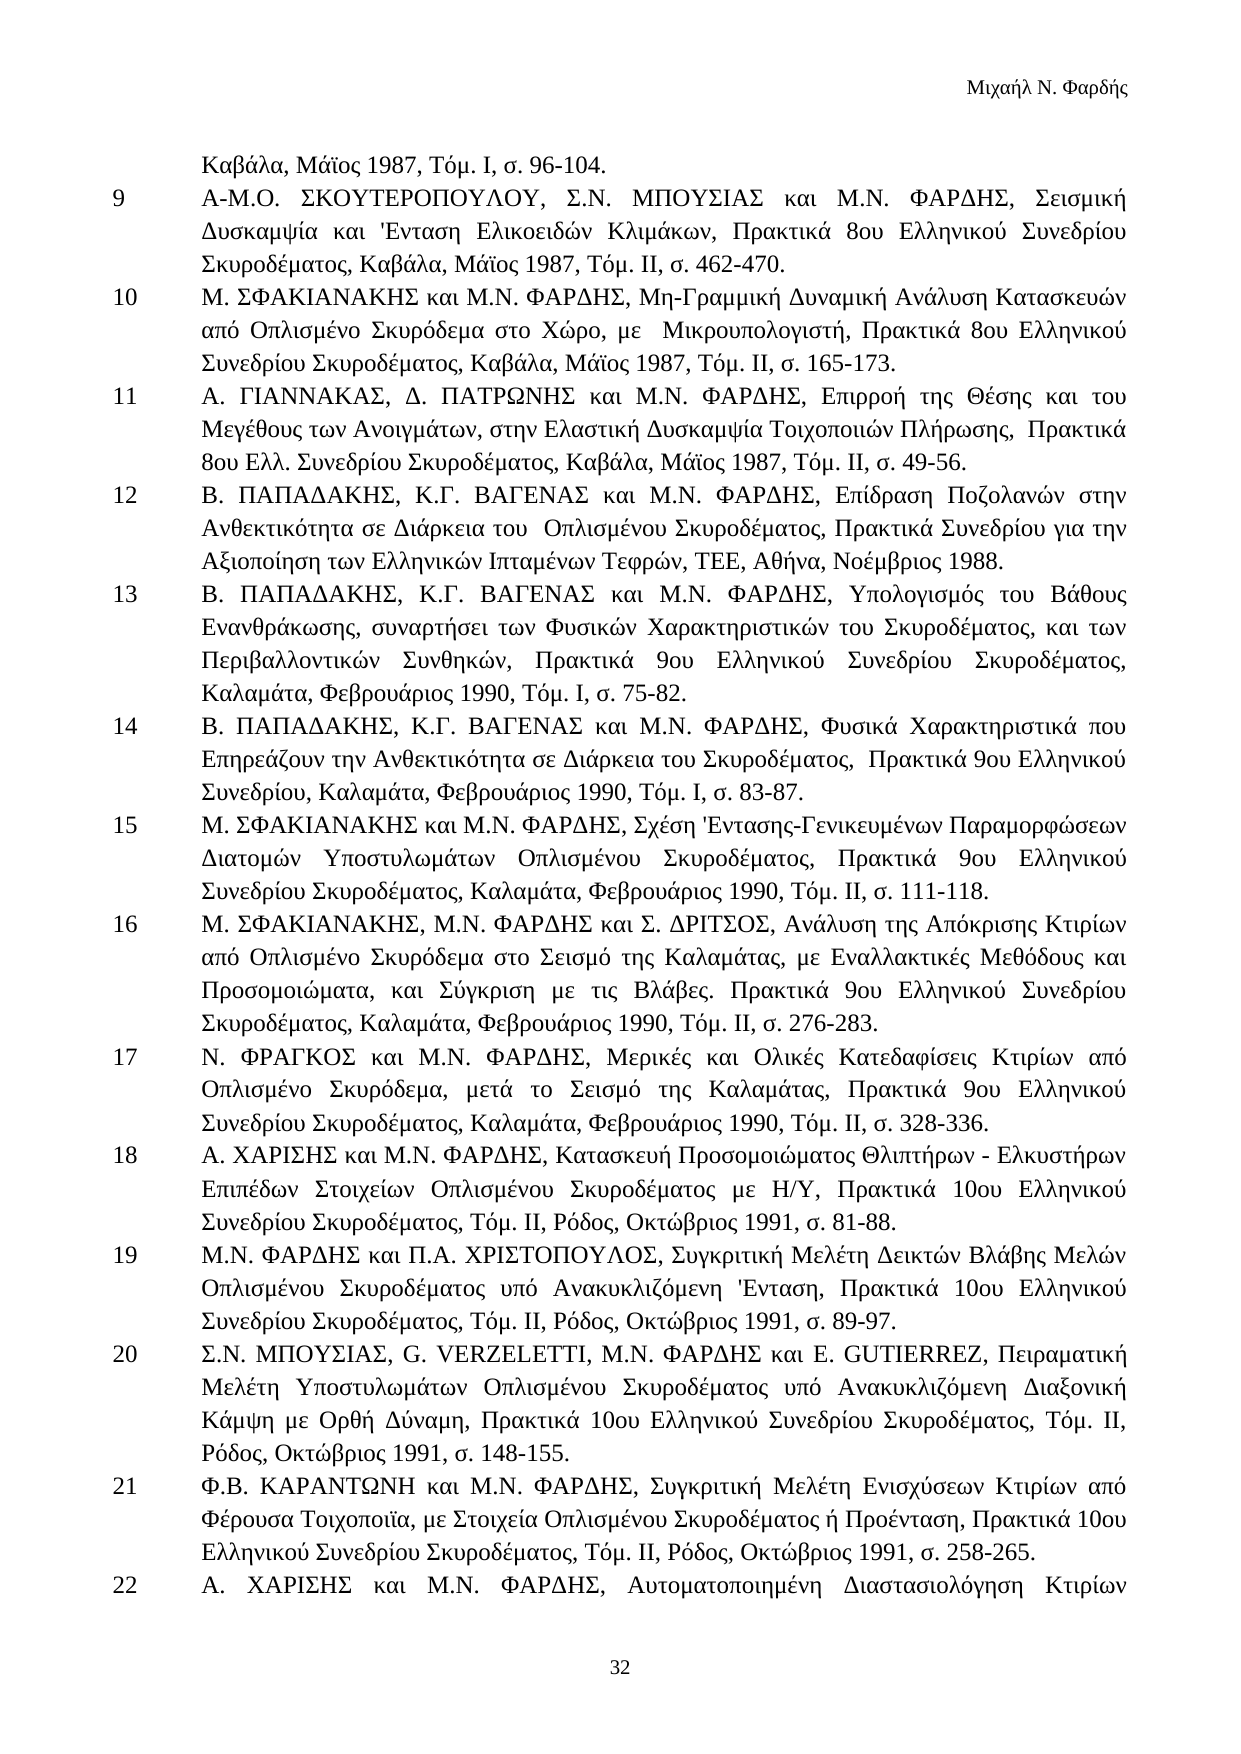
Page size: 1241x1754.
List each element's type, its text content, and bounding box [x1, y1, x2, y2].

text 9 A-M.O. ΣΚΟΥΤΕΡΟΠΟΥΛΟΥ, Σ.Ν. ΜΠΟΥΣΙΑΣ και Μ.Ν. ΦΑΡΔΗΣ, Σεισμική Δυσκαμψία και 'Ενταση Ελικοειδών Κλιμάκων, Πρακτικά 8ου Ελληνικού Συνεδρίου Σκυροδέματος, Καβάλα, Μάϊος 1987, Τόμ. ΙΙ, σ. 462-470. [112, 183, 1128, 278]
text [112, 150, 1128, 179]
text 12 Β. ΠΑΠΑΔΑΚΗΣ, Κ.Γ. ΒΑΓΕΝΑΣ και Μ.Ν. ΦΑΡΔΗΣ, Επίδραση Ποζολανών στην Ανθεκτικότητα σε Διάρκεια του Οπλισμένου Σκυροδέματος, Πρακτικά Συνεδρίου για την Αξιοποίηση των Ελληνικών Ιπταμένων Τεφρών, ΤΕΕ, Αθήνα, Νοέμβριος 1988. [112, 480, 1128, 575]
text 19 Μ.Ν. ΦΑΡΔΗΣ και Π.Α. ΧΡΙΣΤΟΠΟΥΛΟΣ, Συγκριτική Μελέτη Δεικτών Βλάβης Μελών Οπλισμένου Σκυροδέματος υπό Ανακυκλιζόμενη 'Ενταση, Πρακτικά 10ου Ελληνικού Συνεδρίου Σκυροδέματος, Τόμ. ΙΙ, Ρόδος, Οκτώβριος 1991, σ. 89-97. [112, 1240, 1128, 1334]
text 21 Φ.Β. ΚΑΡΑΝΤΩΝΗ και Μ.Ν. ΦΑΡΔΗΣ, Συγκριτική Μελέτη Ενισχύσεων Κτιρίων από Φέρουσα Τοιχοποιϊα, με Στοιχεία Οπλισμένου Σκυροδέματος ή Προένταση, Πρακτικά 10ου Ελληνικού Συνεδρίου Σκυροδέματος, Τόμ. ΙΙ, Ρόδος, Οκτώβριος 1991, σ. 258-265. [112, 1471, 1128, 1566]
text 14 Β. ΠΑΠΑΔΑΚΗΣ, Κ.Γ. ΒΑΓΕΝΑΣ και Μ.Ν. ΦΑΡΔΗΣ, Φυσικά Χαρακτηριστικά που Επηρεάζουν την Ανθεκτικότητα σε Διάρκεια του Σκυροδέματος, Πρακτικά 9ου Ελληνικού Συνεδρίου, Καλαμάτα, Φεβρουάριος 1990, Τόμ. Ι, σ. 83-87. [112, 711, 1128, 806]
text 15 Μ. ΣΦΑΚΙΑΝΑΚΗΣ και Μ.Ν. ΦΑΡΔΗΣ, Σχέση 'Εντασης-Γενικευμένων Παραμορφώσεων Διατομών Υποστυλωμάτων Οπλισμένου Σκυροδέματος, Πρακτικά 9ου Ελληνικού Συνεδρίου Σκυροδέματος, Καλαμάτα, Φεβρουάριος 1990, Τόμ. ΙΙ, σ. 111-118. [112, 810, 1128, 905]
text 13 Β. ΠΑΠΑΔΑΚΗΣ, Κ.Γ. ΒΑΓΕΝΑΣ και Μ.Ν. ΦΑΡΔΗΣ, Υπολογισμός του Βάθους Ενανθράκωσης, συναρτήσει των Φυσικών Χαρακτηριστικών του Σκυροδέματος, και των Περιβαλλοντικών Συνθηκών, Πρακτικά 9ου Ελληνικού Συνεδρίου Σκυροδέματος, Καλαμάτα, Φεβρουάριος 1990, Τόμ. Ι, σ. 75-82. [112, 579, 1128, 707]
text 16 Μ. ΣΦΑΚΙΑΝΑΚΗΣ, Μ.Ν. ΦΑΡΔΗΣ και Σ. ΔΡΙΤΣΟΣ, Ανάλυση της Απόκρισης Κτιρίων από Οπλισμένο Σκυρόδεμα στο Σεισμό της Καλαμάτας, με Εναλλακτικές Μεθόδους και Προσομοιώματα, και Σύγκριση με τις Βλάβες. Πρακτικά 9ου Ελληνικού Συνεδρίου Σκυροδέματος, Καλαμάτα, Φεβρουάριος 1990, Τόμ. ΙΙ, σ. 276-283. [112, 909, 1128, 1037]
text 11 Α. ΓΙΑΝΝΑΚΑΣ, Δ. ΠΑΤΡΩΝΗΣ και Μ.Ν. ΦΑΡΔΗΣ, Επιρροή της Θέσης και του Μεγέθους των Ανοιγμάτων, στην Ελαστική Δυσκαμψία Τοιχοποιιών Πλήρωσης, Πρακτικά 8ου Ελλ. Συνεδρίου Σκυροδέματος, Καβάλα, Μάϊος 1987, Τόμ. ΙΙ, σ. 49-56. [112, 381, 1128, 476]
text 18 A. ΧΑΡΙΣΗΣ και Μ.Ν. ΦΑΡΔΗΣ, Κατασκευή Προσομοιώματος Θλιπτήρων - Ελκυστήρων Επιπέδων Στοιχείων Οπλισμένου Σκυροδέματος με Η/Υ, Πρακτικά 10ου Ελληνικού Συνεδρίου Σκυροδέματος, Τόμ. ΙΙ, Ρόδος, Οκτώβριος 1991, σ. 81-88. [112, 1141, 1128, 1235]
text 20 Σ.Ν. ΜΠΟΥΣΙΑΣ, G. VERZELETTI, Μ.Ν. ΦΑΡΔΗΣ και E. GUTIERREZ, Πειραματική Μελέτη Υποστυλωμάτων Οπλισμένου Σκυροδέματος υπό Ανακυκλιζόμενη Διαξονική Κάμψη με Ορθή Δύναμη, Πρακτικά 10ου Ελληνικού Συνεδρίου Σκυροδέματος, Τόμ. ΙΙ, Ρόδος, Οκτώβριος 1991, σ. 148-155. [112, 1339, 1128, 1467]
text 10 Μ. ΣΦΑΚΙΑΝΑΚΗΣ και Μ.Ν. ΦΑΡΔΗΣ, Μη-Γραμμική Δυναμική Ανάλυση Κατασκευών από Οπλισμένο Σκυρόδεμα στο Χώρο, με Μικρουπολογιστή, Πρακτικά 8ου Ελληνικού Συνεδρίου Σκυροδέματος, Καβάλα, Μάϊος 1987, Τόμ. ΙΙ, σ. 165-173. [112, 282, 1128, 377]
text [112, 1570, 1128, 1599]
text 17 Ν. ΦΡΑΓΚΟΣ και Μ.Ν. ΦΑΡΔΗΣ, Μερικές και Ολικές Κατεδαφίσεις Κτιρίων από Οπλισμένο Σκυρόδεμα, μετά το Σεισμό της Καλαμάτας, Πρακτικά 9ου Ελληνικού Συνεδρίου Σκυροδέματος, Καλαμάτα, Φεβρουάριος 1990, Τόμ. ΙΙ, σ. 328-336. [112, 1042, 1128, 1136]
